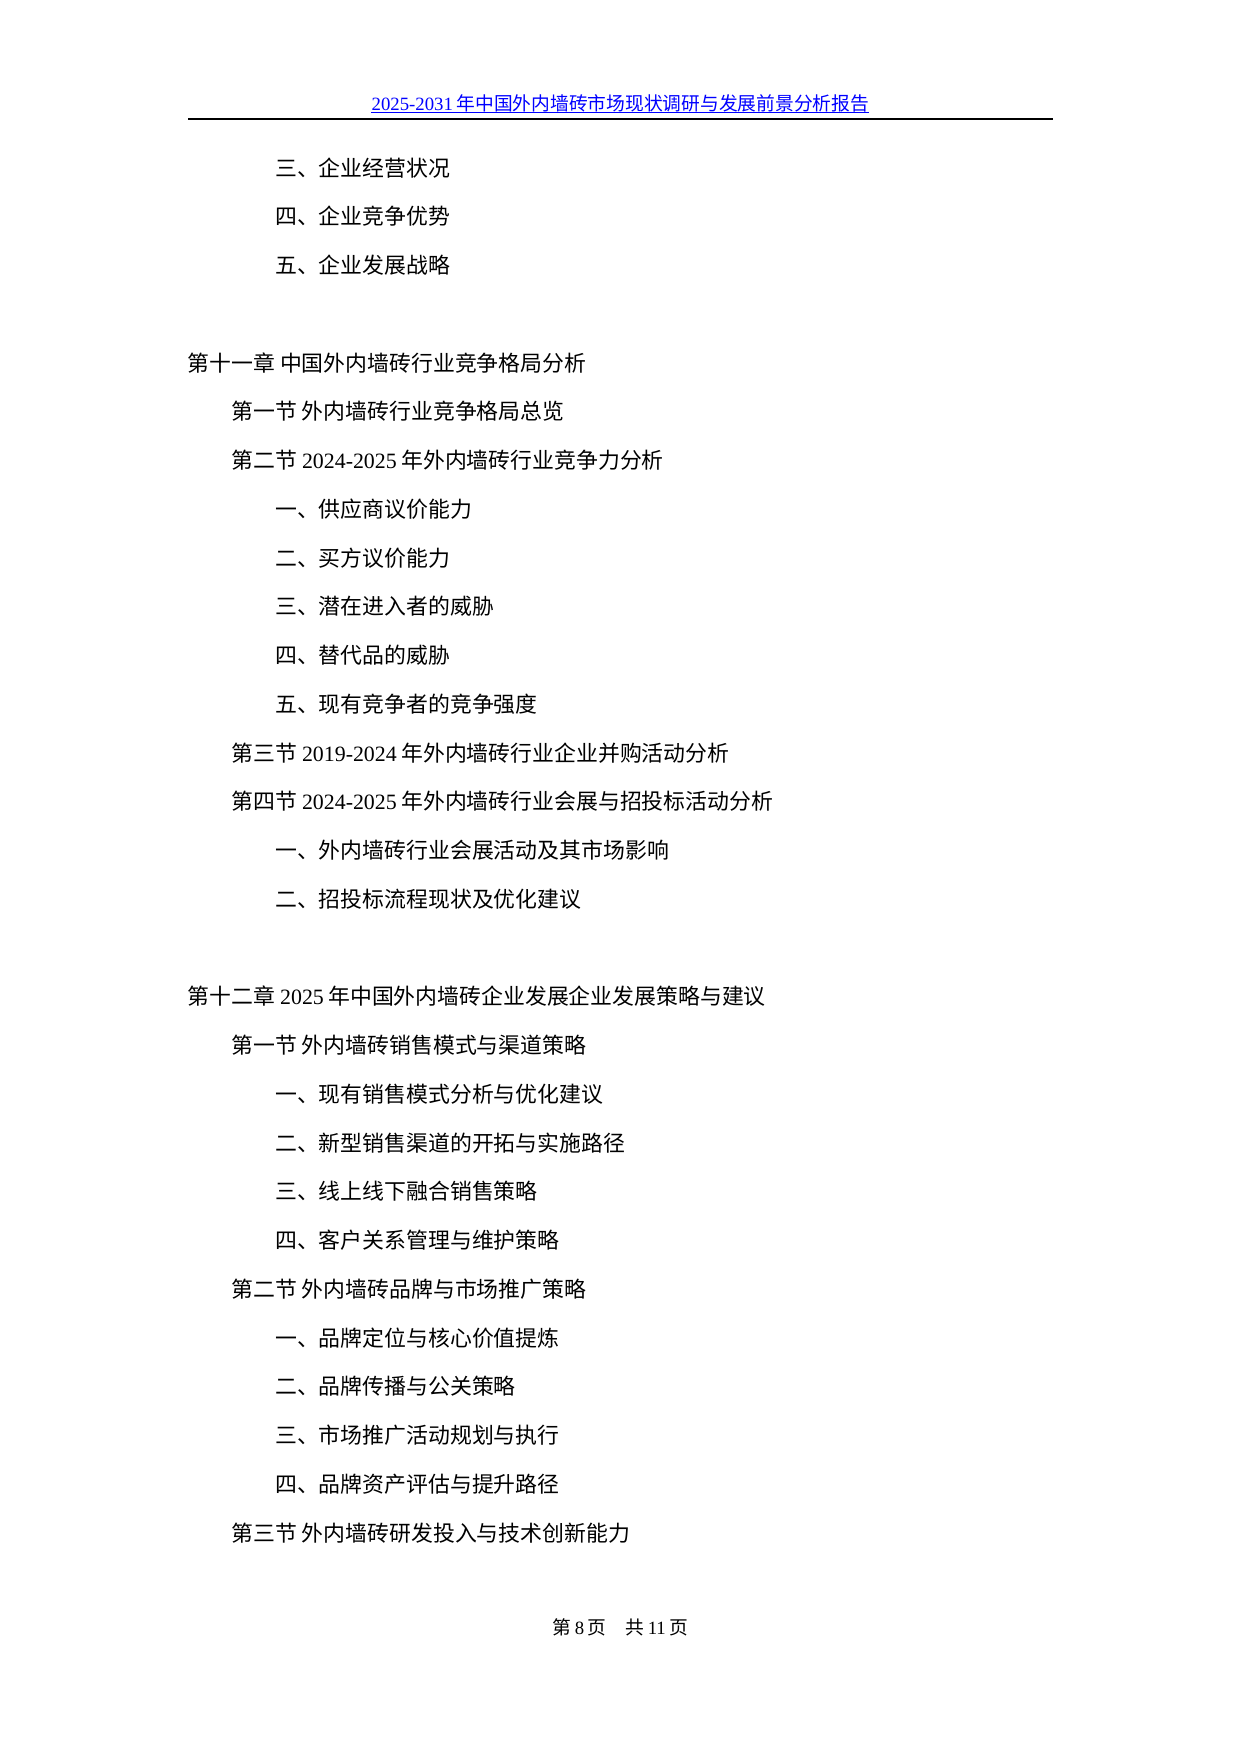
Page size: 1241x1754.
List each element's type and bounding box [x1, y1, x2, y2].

text [187, 150, 1053, 1548]
